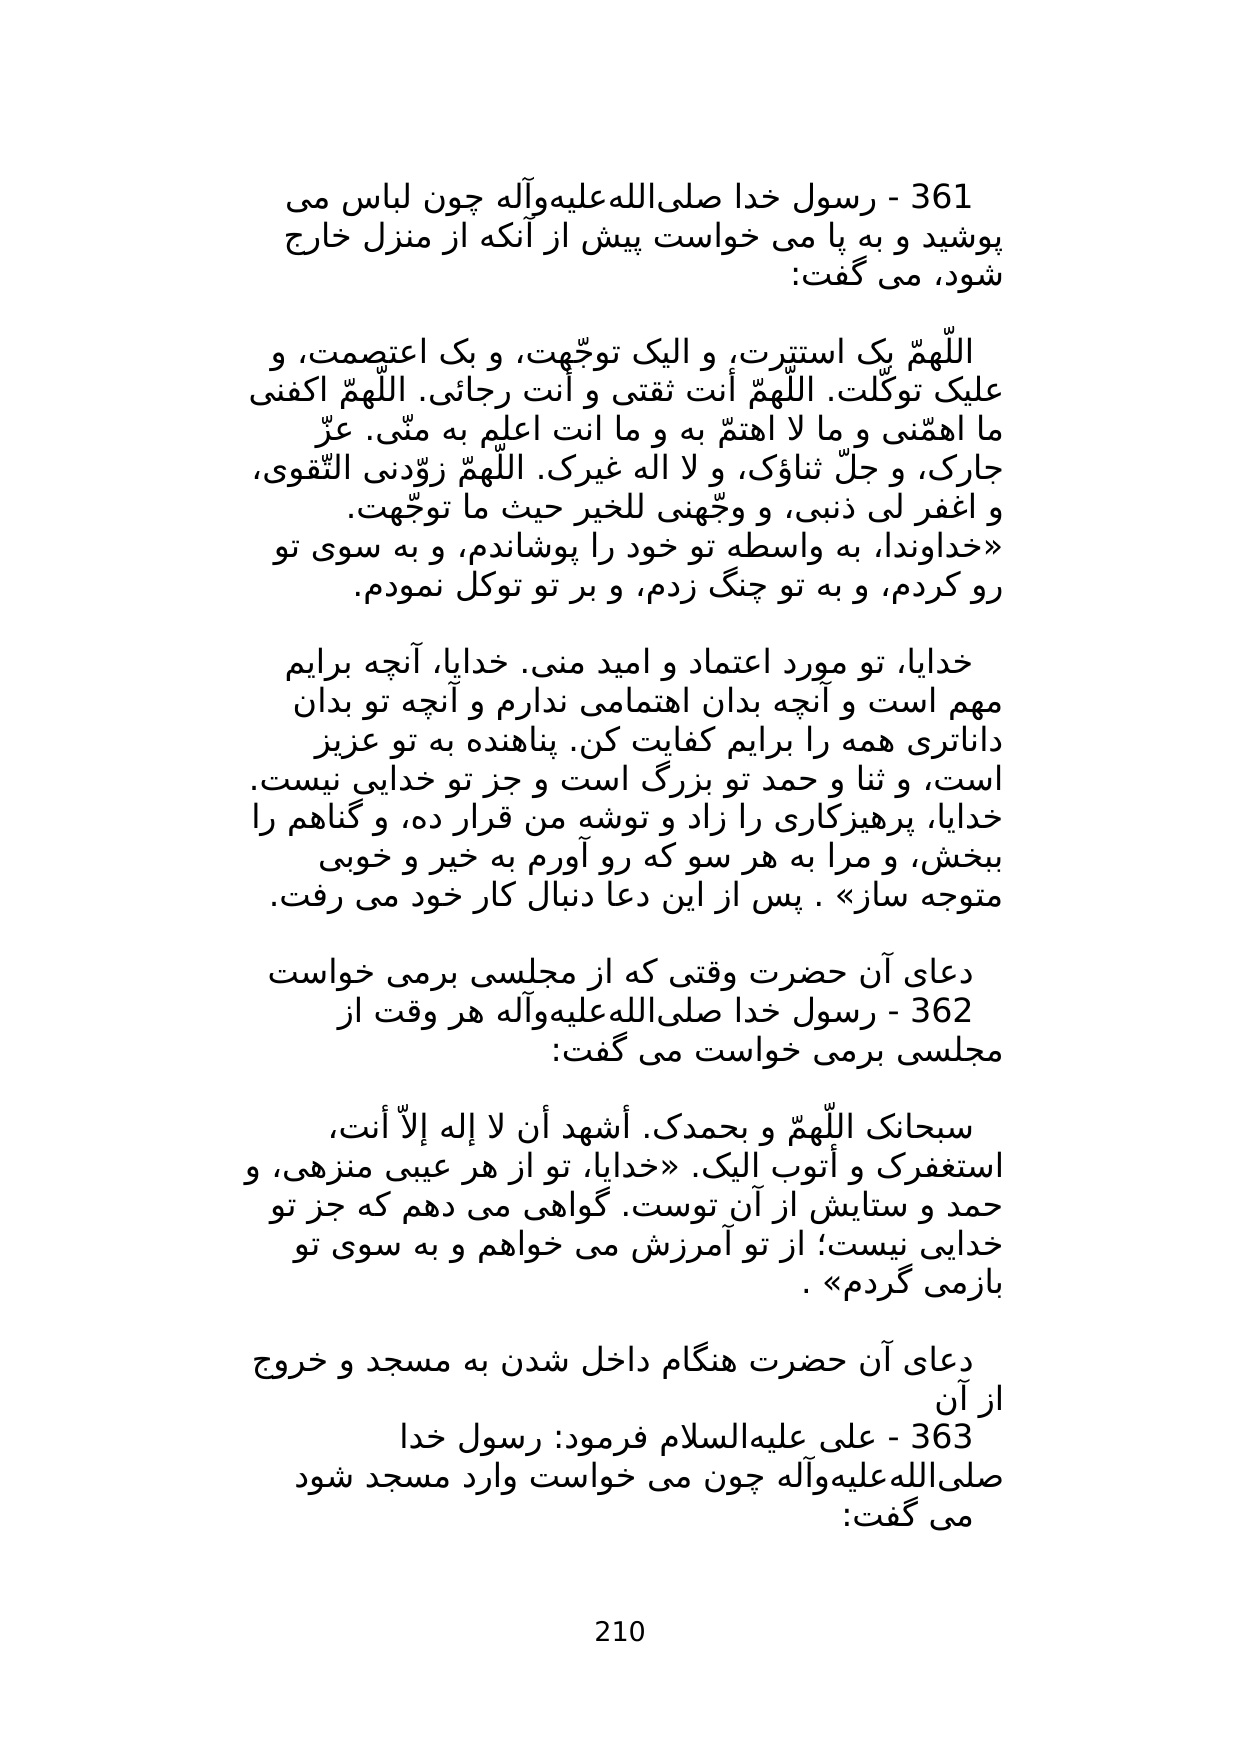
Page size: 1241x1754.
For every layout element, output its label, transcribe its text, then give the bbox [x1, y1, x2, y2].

text اللّهمّ بک استترت، و الیک توجّهت، و بک اعتصمت، و علیک توکّلت. اللّهمّ أنت ثقتی و أنت رجائی. اللّهمّ اکفنی ما اهمّنی و ما لا اهتمّ به و ما انت اعلم به منّی. عزّ جارک، و جلّ ثناؤک، و لا اله غیرک. اللّهمّ زوّدنی التّقوی، و اغفر لی ذنبی، و وجّهنی للخیر حیث ما توجّهت. «خداوندا، به واسطه تو خود را پوشاندم، و به سوی تو رو کردم، و به تو چنگ زدم، و بر تو توکل نمودم. [236, 332, 1004, 604]
text دعای آن حضرت هنگام داخل شدن به مسجد و خروج از آن [236, 1340, 1004, 1418]
text 363 - علی عليه‌السلام فرمود: رسول خدا صلى‌الله‌عليه‌وآله چون می خواست وارد مسجد شود [236, 1418, 1004, 1496]
text خدایا، تو مورد اعتماد و امید منی. خدایا، آنچه برایم مهم است و آنچه بدان اهتمامی ندارم و آنچه تو بدان داناتری همه را برایم کفایت کن. پناهنده به تو عزیز است، و ثنا و حمد تو بزرگ است و جز تو خدایی نیست. خدایا، پرهیزکاری را زاد و توشه من قرار ده، و گناهم را ببخش، و مرا به هر سو که رو آورم به خیر و خوبی متوجه ساز» . پس از این دعا دنبال کار خود می رفت. [236, 642, 1004, 914]
text 361 - رسول خدا صلى‌الله‌عليه‌وآله چون لباس می پوشید و به پا می خواست پیش از آنکه از منزل خارج شود، می گفت: [236, 177, 1004, 294]
text دعای آن حضرت وقتی که از مجلسی برمی خواست [236, 953, 1004, 992]
text 362 - رسول خدا صلى‌الله‌عليه‌وآله هر وقت از مجلسی برمی خواست می گفت: [236, 992, 1004, 1069]
text می گفت: [236, 1496, 1004, 1534]
text سبحانک اللّهمّ و بحمدک. أشهد أن لا إله إلاّ أنت، استغفرک و أتوب الیک. «خدایا، تو از هر عیبی منزهی، و حمد و ستایش از آن توست. گواهی می دهم که جز تو خدایی نیست؛ از تو آمرزش می خواهم و به سوی تو بازمی گردم» . [236, 1108, 1004, 1302]
